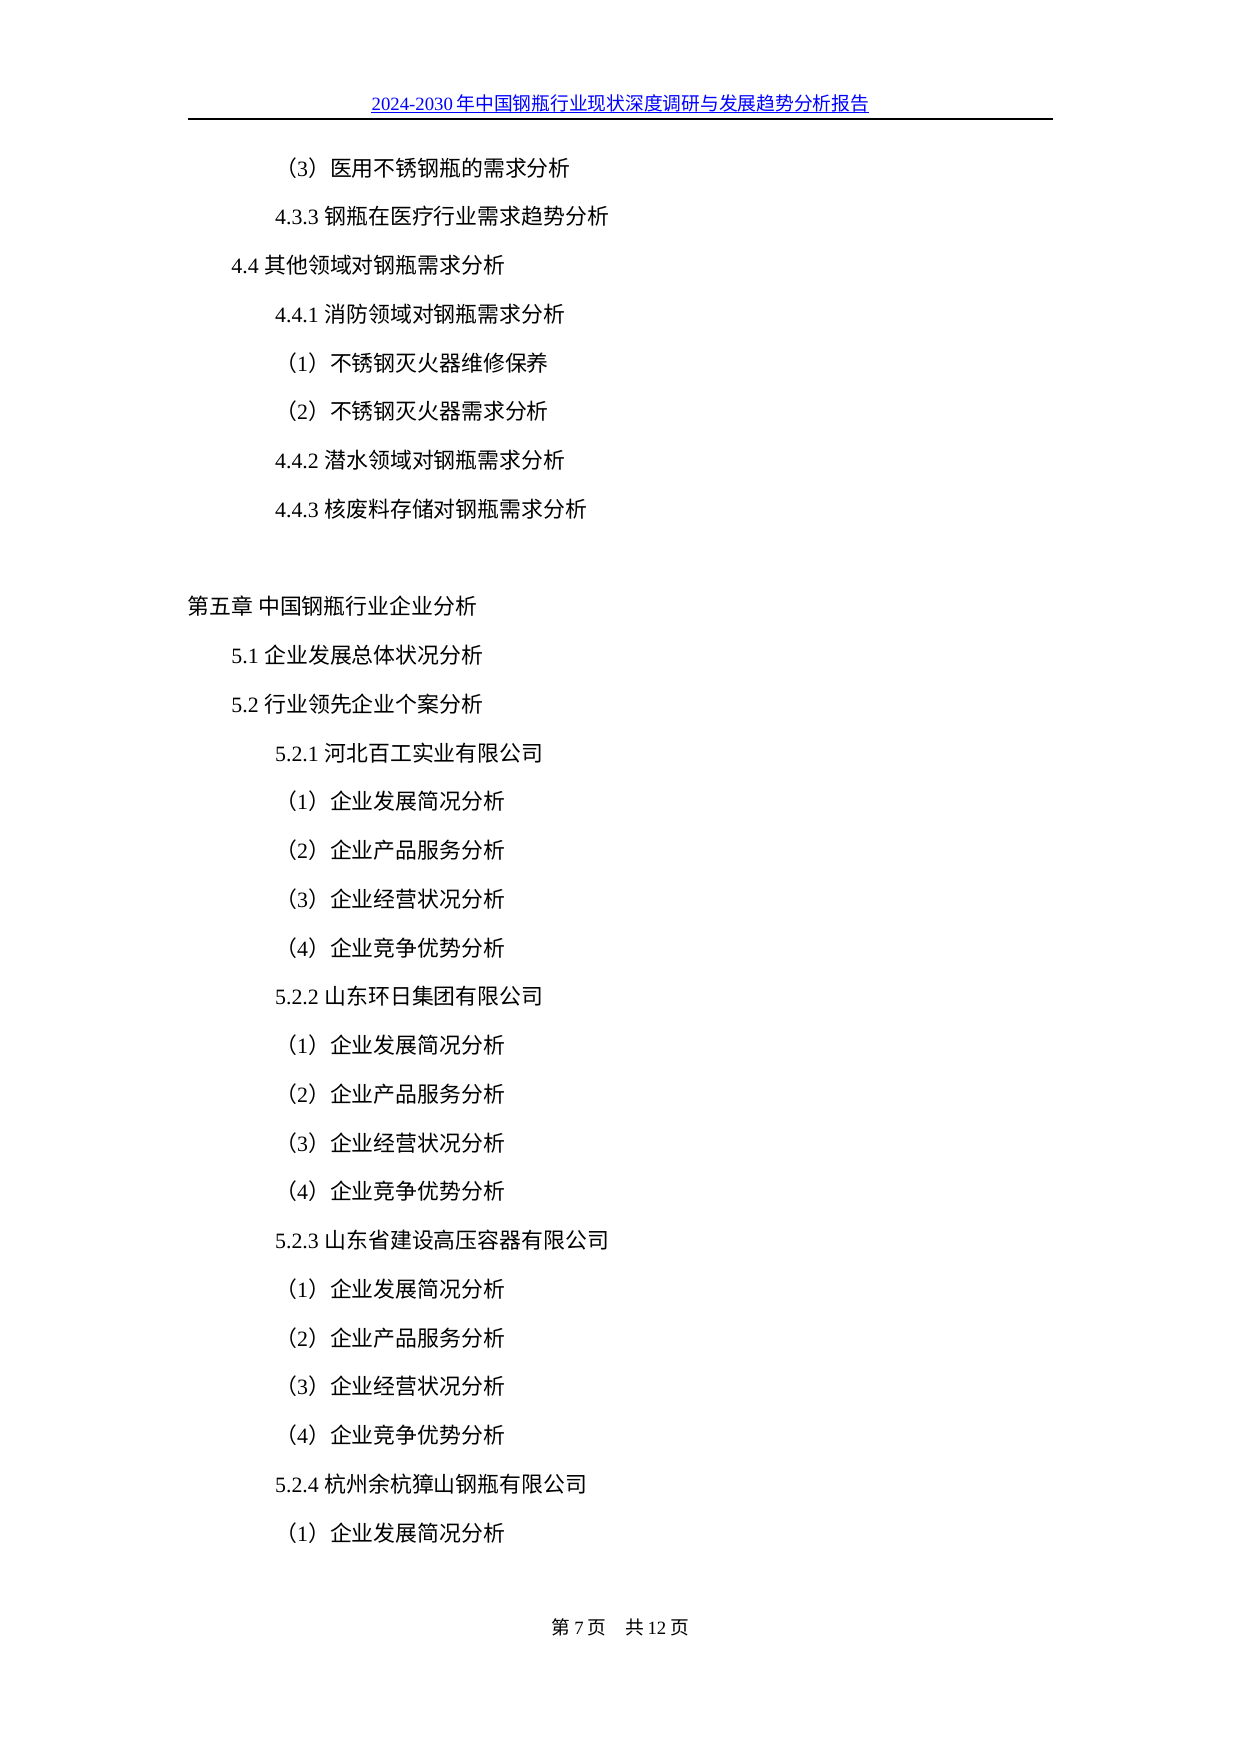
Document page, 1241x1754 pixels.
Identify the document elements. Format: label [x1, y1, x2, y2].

text [187, 150, 1053, 1548]
